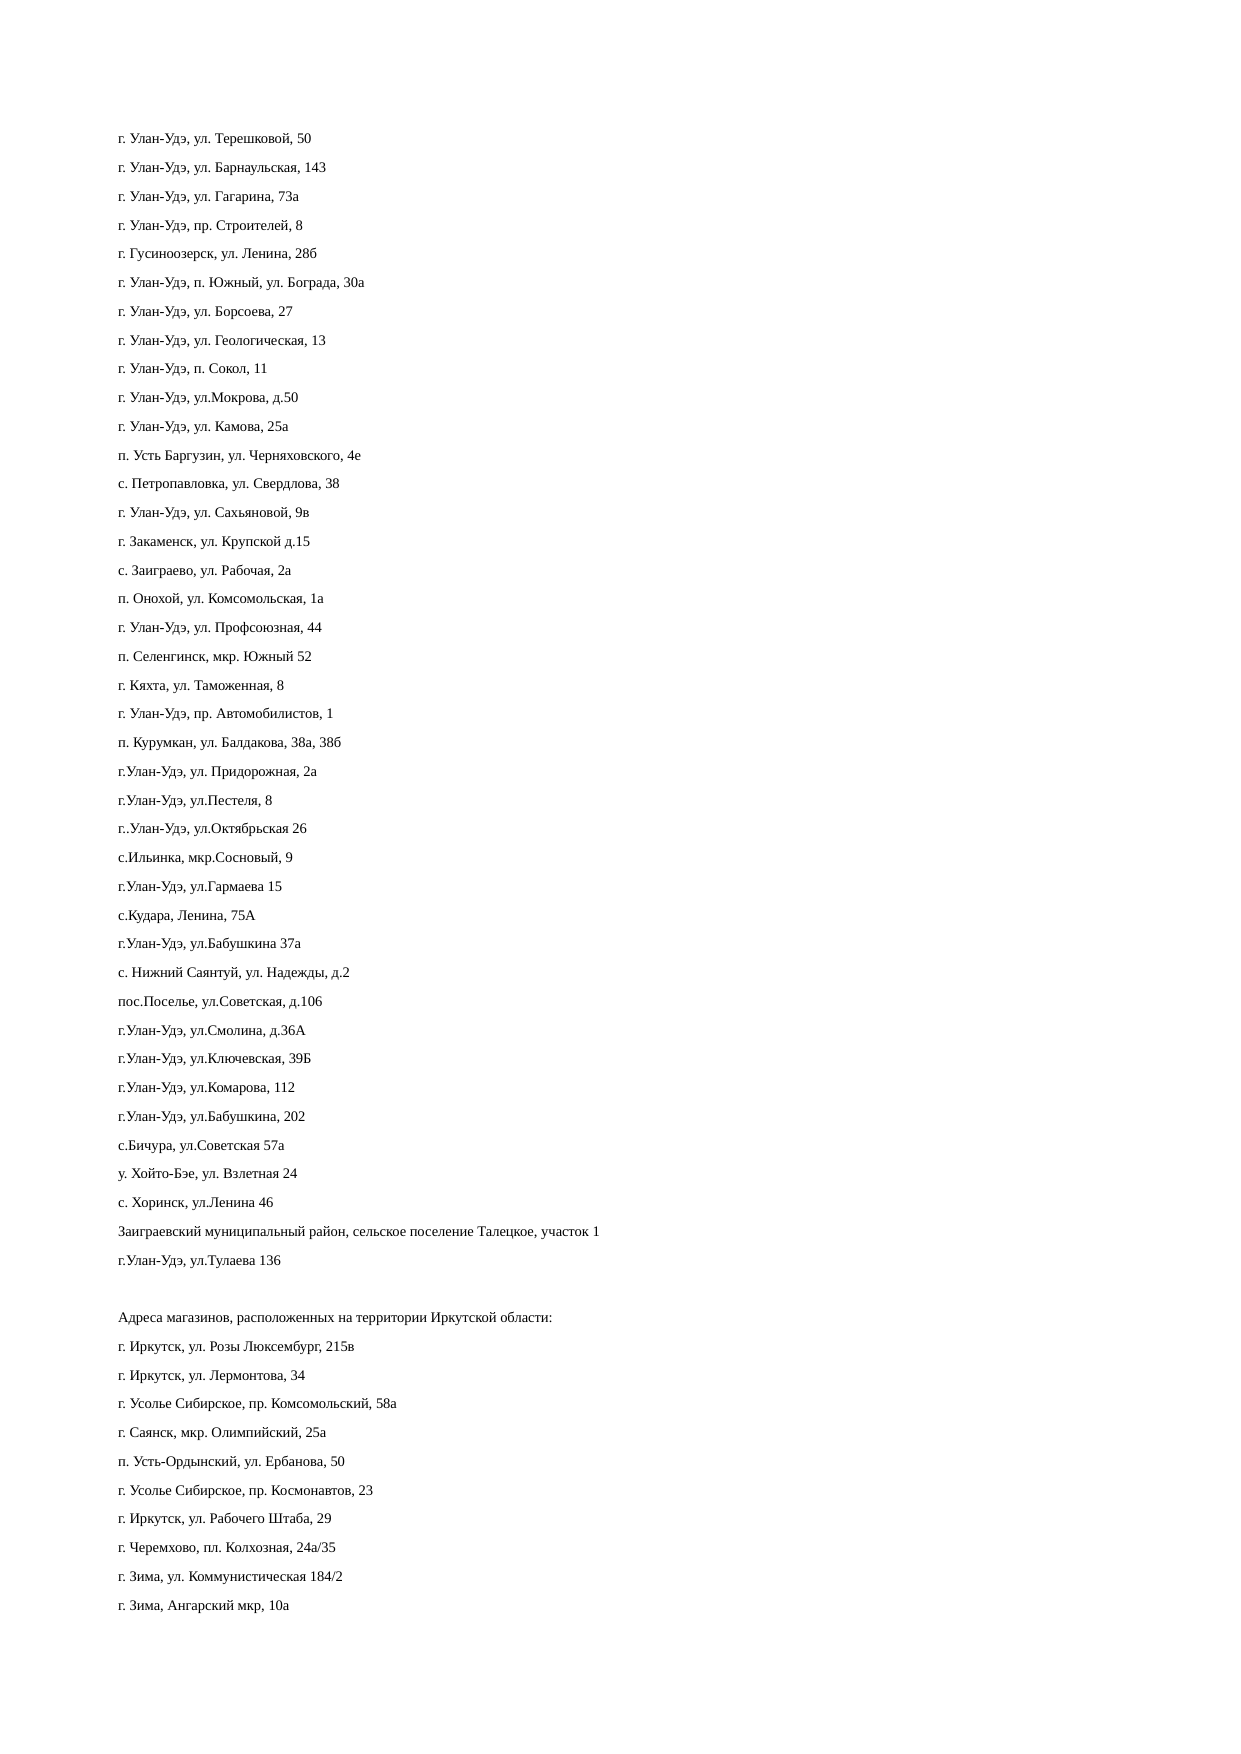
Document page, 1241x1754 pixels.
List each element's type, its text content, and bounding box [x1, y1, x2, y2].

text с.Бичура, ул.Советская 57а [118, 1124, 1122, 1153]
text г.Улан-Удэ, ул.Бабушкина 37а [118, 923, 1122, 952]
text г.Улан-Удэ, ул.Смолина, д.36А [118, 1009, 1122, 1038]
text п. Селенгинск, мкр. Южный 52 [118, 636, 1122, 664]
text г. Улан-Удэ, ул. Геологическая, 13 [118, 319, 1122, 348]
text с.Кудара, Ленина, 75А [118, 894, 1122, 923]
text Адреса магазинов, расположенных на территории Иркутской области: [118, 1297, 1122, 1326]
text п. Курумкан, ул. Балдакова, 38а, 38б [118, 722, 1122, 751]
text г. Улан-Удэ, пр. Автомобилистов, 1 [118, 693, 1122, 722]
text с. Заиграево, ул. Рабочая, 2а [118, 549, 1122, 578]
text г. Зима, ул. Коммунистическая 184/2 [118, 1556, 1122, 1584]
text г. Саянск, мкр. Олимпийский, 25а [118, 1412, 1122, 1441]
text г. Улан-Удэ, ул. Камова, 25а [118, 406, 1122, 434]
text г. Улан-Удэ, п. Сокол, 11 [118, 348, 1122, 377]
text г. Улан-Удэ, п. Южный, ул. Бограда, 30а [118, 262, 1122, 291]
text г.Улан-Удэ, ул.Пестеля, 8 [118, 779, 1122, 808]
text г. Черемхово, пл. Колхозная, 24а/35 [118, 1527, 1122, 1556]
text г.Улан-Удэ, ул. Придорожная, 2а [118, 751, 1122, 779]
text с. Петропавловка, ул. Свердлова, 38 [118, 463, 1122, 492]
text c. Хоринск, ул.Ленина 46 [118, 1182, 1122, 1211]
text г..Улан-Удэ, ул.Октябрьская 26 [118, 808, 1122, 837]
text г. Усолье Сибирское, пр. Комсомольский, 58а [118, 1383, 1122, 1412]
text г.Улан-Удэ, ул.Бабушкина, 202 [118, 1096, 1122, 1124]
text г. Гусиноозерск, ул. Ленина, 28б [118, 233, 1122, 262]
text г.Улан-Удэ, ул.Комарова, 112 [118, 1067, 1122, 1096]
text г. Иркутск, ул. Лермонтова, 34 [118, 1354, 1122, 1383]
text г. Усолье Сибирское, пр. Космонавтов, 23 [118, 1469, 1122, 1498]
text п. Усть Баргузин, ул. Черняховского, 4е [118, 434, 1122, 463]
text г. Улан-Удэ, ул. Борсоева, 27 [118, 291, 1122, 319]
text г.Улан-Удэ, ул.Гармаева 15 [118, 866, 1122, 894]
text г. Закаменск, ул. Крупской д.15 [118, 521, 1122, 549]
text г.Улан-Удэ, ул.Тулаева 136 [118, 1239, 1122, 1268]
text г. Улан-Удэ, ул. Терешковой, 50 [118, 118, 1122, 147]
text г. Улан-Удэ, ул. Гагарина, 73а [118, 176, 1122, 204]
text г. Улан-Удэ, пр. Строителей, 8 [118, 204, 1122, 233]
text г. Иркутск, ул. Рабочего Штаба, 29 [118, 1498, 1122, 1527]
text у. Хойто-Бэе, ул. Взлетная 24 [118, 1153, 1122, 1182]
text с.Ильинка, мкр.Сосновый, 9 [118, 837, 1122, 866]
text п. Онохой, ул. Комсомольская, 1а [118, 578, 1122, 607]
text с. Нижний Саянтуй, ул. Надежды, д.2 [118, 952, 1122, 981]
text пос.Поселье, ул.Советская, д.106 [118, 981, 1122, 1009]
text г. Зима, Ангарский мкр, 10а [118, 1584, 1122, 1613]
text г. Улан-Удэ, ул.Мокрова, д.50 [118, 377, 1122, 406]
text г. Улан-Удэ, ул. Сахьяновой, 9в [118, 492, 1122, 521]
text г. Улан-Удэ, ул. Барнаульская, 143 [118, 147, 1122, 176]
text г. Улан-Удэ, ул. Профсоюзная, 44 [118, 607, 1122, 636]
text Заиграевский муниципальный район, сельское поселение Талецкое, участок 1 [118, 1211, 1122, 1239]
text г. Иркутск, ул. Розы Люксембург, 215в [118, 1326, 1122, 1354]
text г.Улан-Удэ, ул.Ключевская, 39Б [118, 1038, 1122, 1067]
text г. Кяхта, ул. Таможенная, 8 [118, 664, 1122, 693]
text п. Усть-Ордынский, ул. Ербанова, 50 [118, 1441, 1122, 1469]
